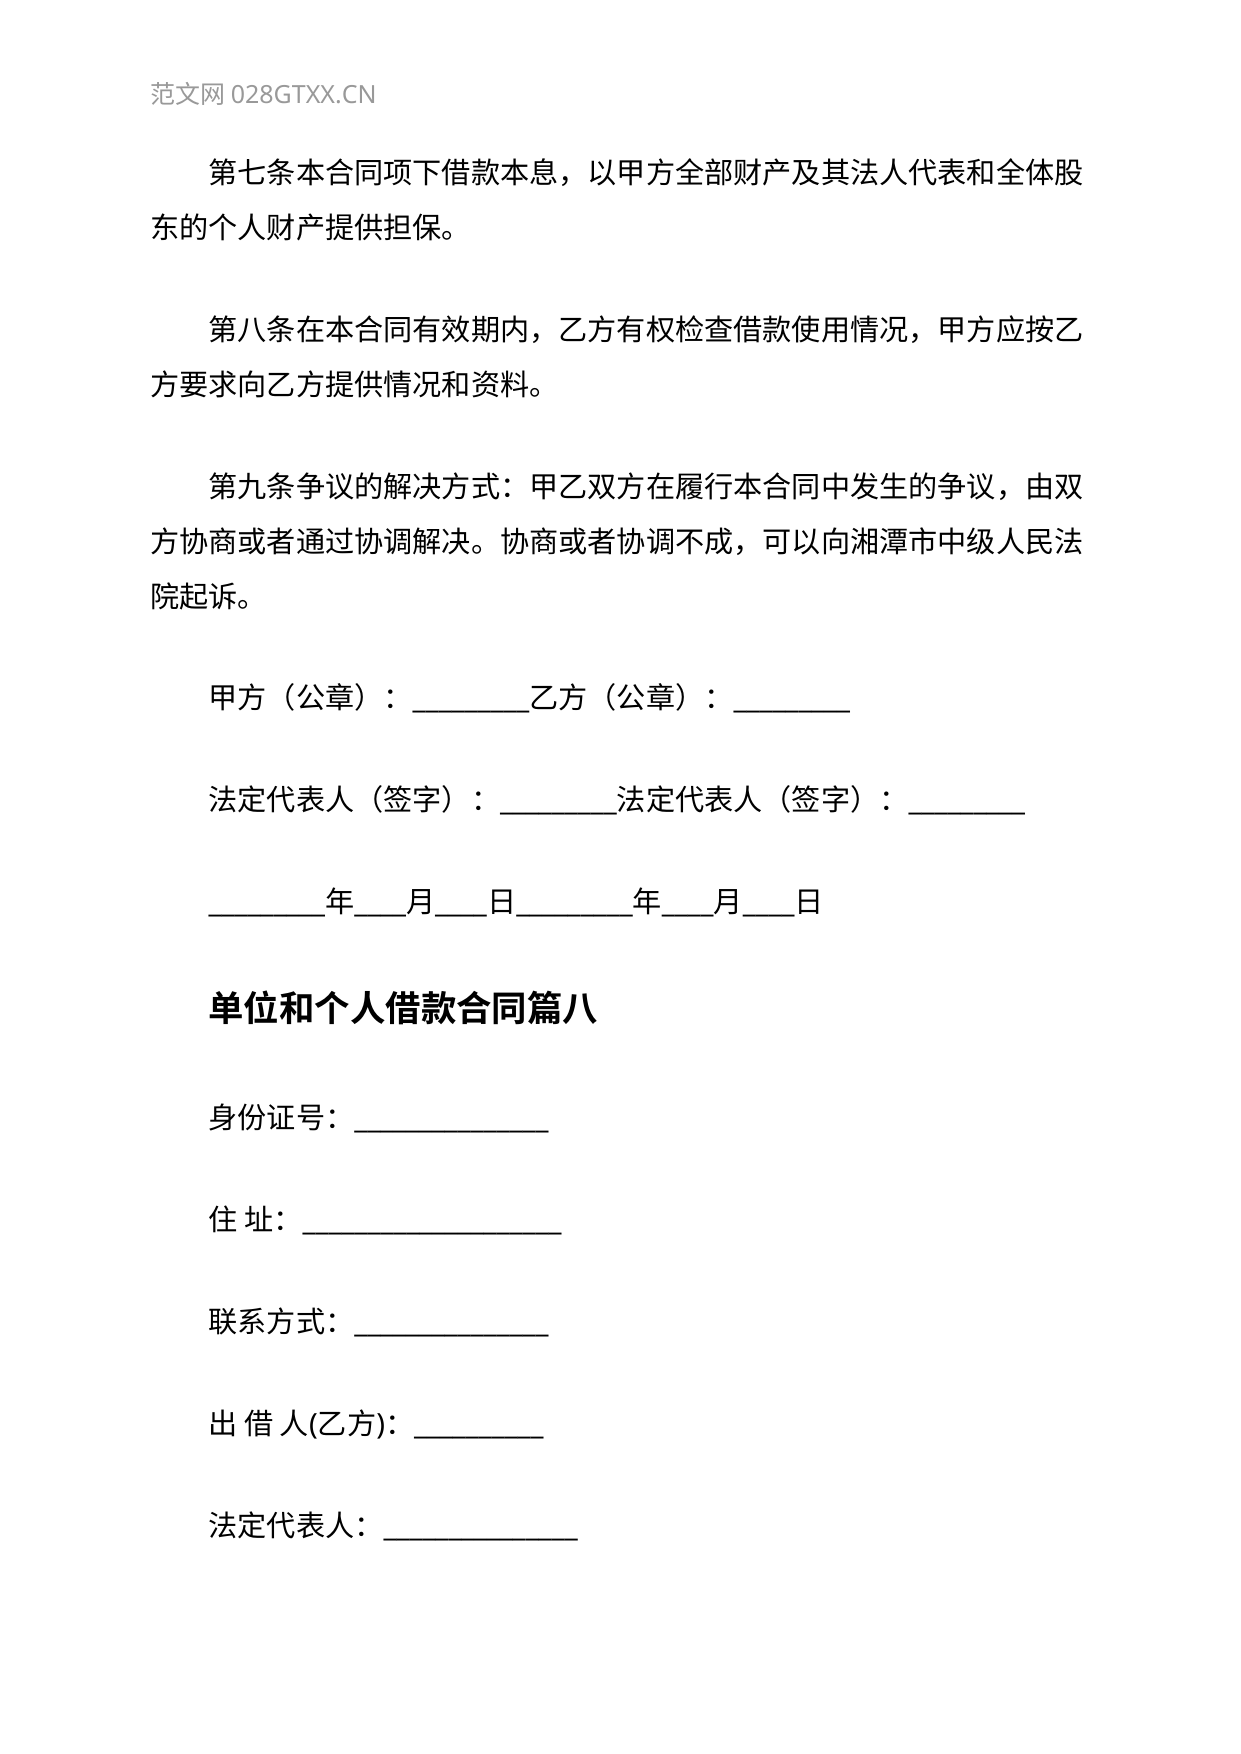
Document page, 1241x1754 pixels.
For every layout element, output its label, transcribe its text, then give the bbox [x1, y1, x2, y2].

text 第九条争议的解决方式：甲乙双方在履行本合同中发生的争议，由双方协商或者通过协调解决。协商或者协调不成，可以向湘潭市中级人民法院起诉。 [150, 463, 1090, 615]
text 联系方式：_______________ [150, 1298, 1090, 1341]
text _________年____月____日_________年____月____日 [150, 879, 1090, 921]
text 第七条本合同项下借款本息，以甲方全部财产及其法人代表和全体股东的个人财产提供担保。 [150, 150, 1090, 247]
text 住 址：____________________ [150, 1196, 1090, 1239]
text 第八条在本合同有效期内，乙方有权检查借款使用情况，甲方应按乙方要求向乙方提供情况和资料。 [150, 307, 1090, 404]
text 身份证号：_______________ [150, 1094, 1090, 1137]
text 出 借 人(乙方)：__________ [150, 1400, 1090, 1443]
text 法定代表人：_______________ [150, 1502, 1090, 1544]
text 甲方（公章）：_________乙方（公章）：_________ [150, 675, 1090, 717]
text 单位和个人借款合同篇八 [150, 981, 1090, 1032]
text 法定代表人（签字）：_________法定代表人（签字）：_________ [150, 777, 1090, 819]
